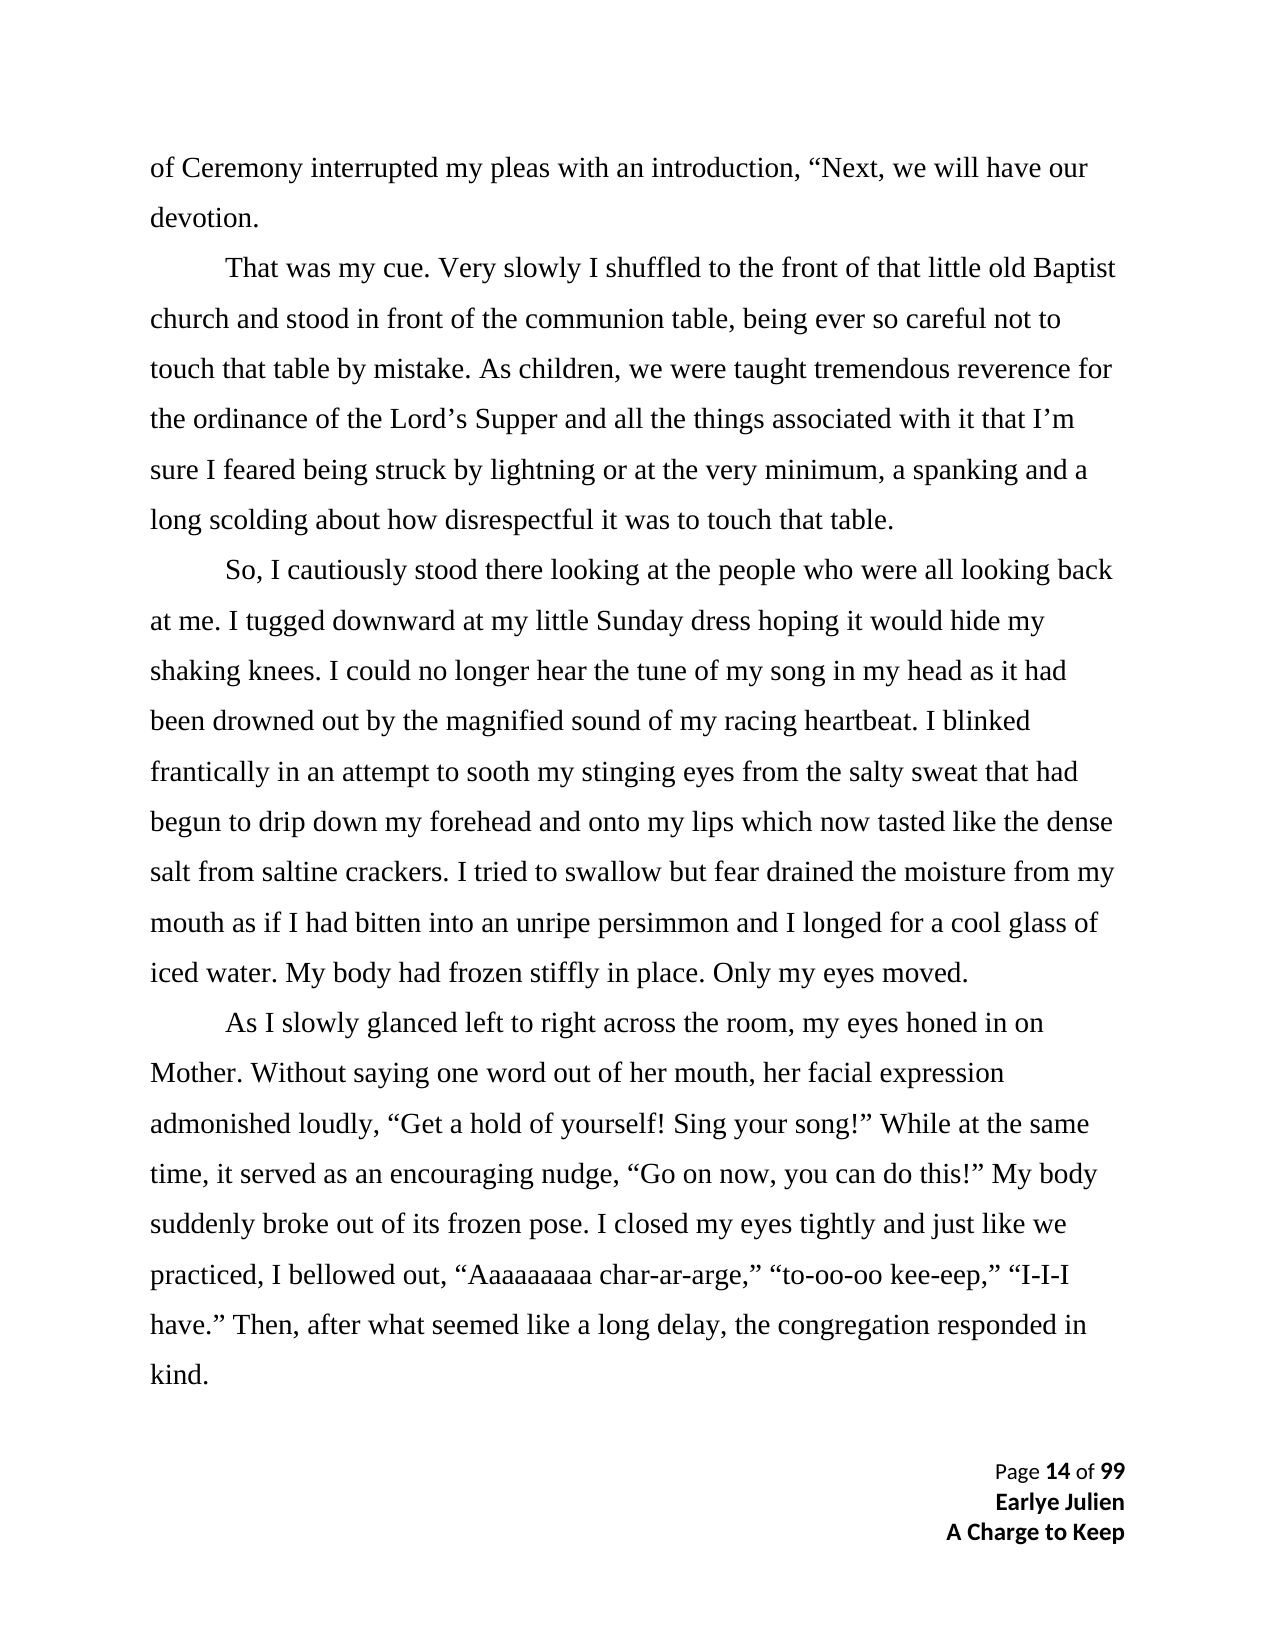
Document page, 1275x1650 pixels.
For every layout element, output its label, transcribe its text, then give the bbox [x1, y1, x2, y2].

text As I slowly glanced left to right across the room, my eyes honed in on Mother. Without saying one word out of her mouth, her facial expression admonished loudly, “Get a hold of yourself! Sing your song!” While at the same time, it served as an encouraging nudge, “Go on now, you can do this!” My body suddenly broke out of its frozen pose. I closed my eyes tightly and just like we practiced, I bellowed out, “Aaaaaaaaa char-ar-arge,” “to-oo-oo kee-eep,” “I-I-I have.” Then, after what seemed like a long delay, the congregation responded in kind. [150, 1005, 1125, 1391]
text That was my cue. Very slowly I shuffled to the front of that little old Baptist church and stood in front of the communion table, being ever so careful not to touch that table by mistake. As children, we were taught tremendous reverence for the ordinance of the Lord’s Supper and all the things associated with it that I’m sure I feared being struck by lightning or at the very minimum, a spanking and a long scolding about how disrespectful it was to touch that table. [150, 251, 1125, 536]
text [150, 150, 1125, 234]
text So, I cautiously stood there looking at the people who were all looking back at me. I tugged downward at my little Sunday dress hoping it would hide my shaking knees. I could no longer hear the tune of my song in my head as it had been drowned out by the magnified sound of my racing heartbeat. I blinked frantically in an attempt to sooth my stinging eyes from the salty sweat that had begun to drip down my forehead and onto my lips which now tasted like the dense salt from saltine crackers. I tried to swallow but fear drained the moisture from my mouth as if I had bitten into an unripe persimmon and I longed for a cool glass of iced water. My body had frozen stiffly in place. Only my eyes moved. [150, 552, 1125, 988]
